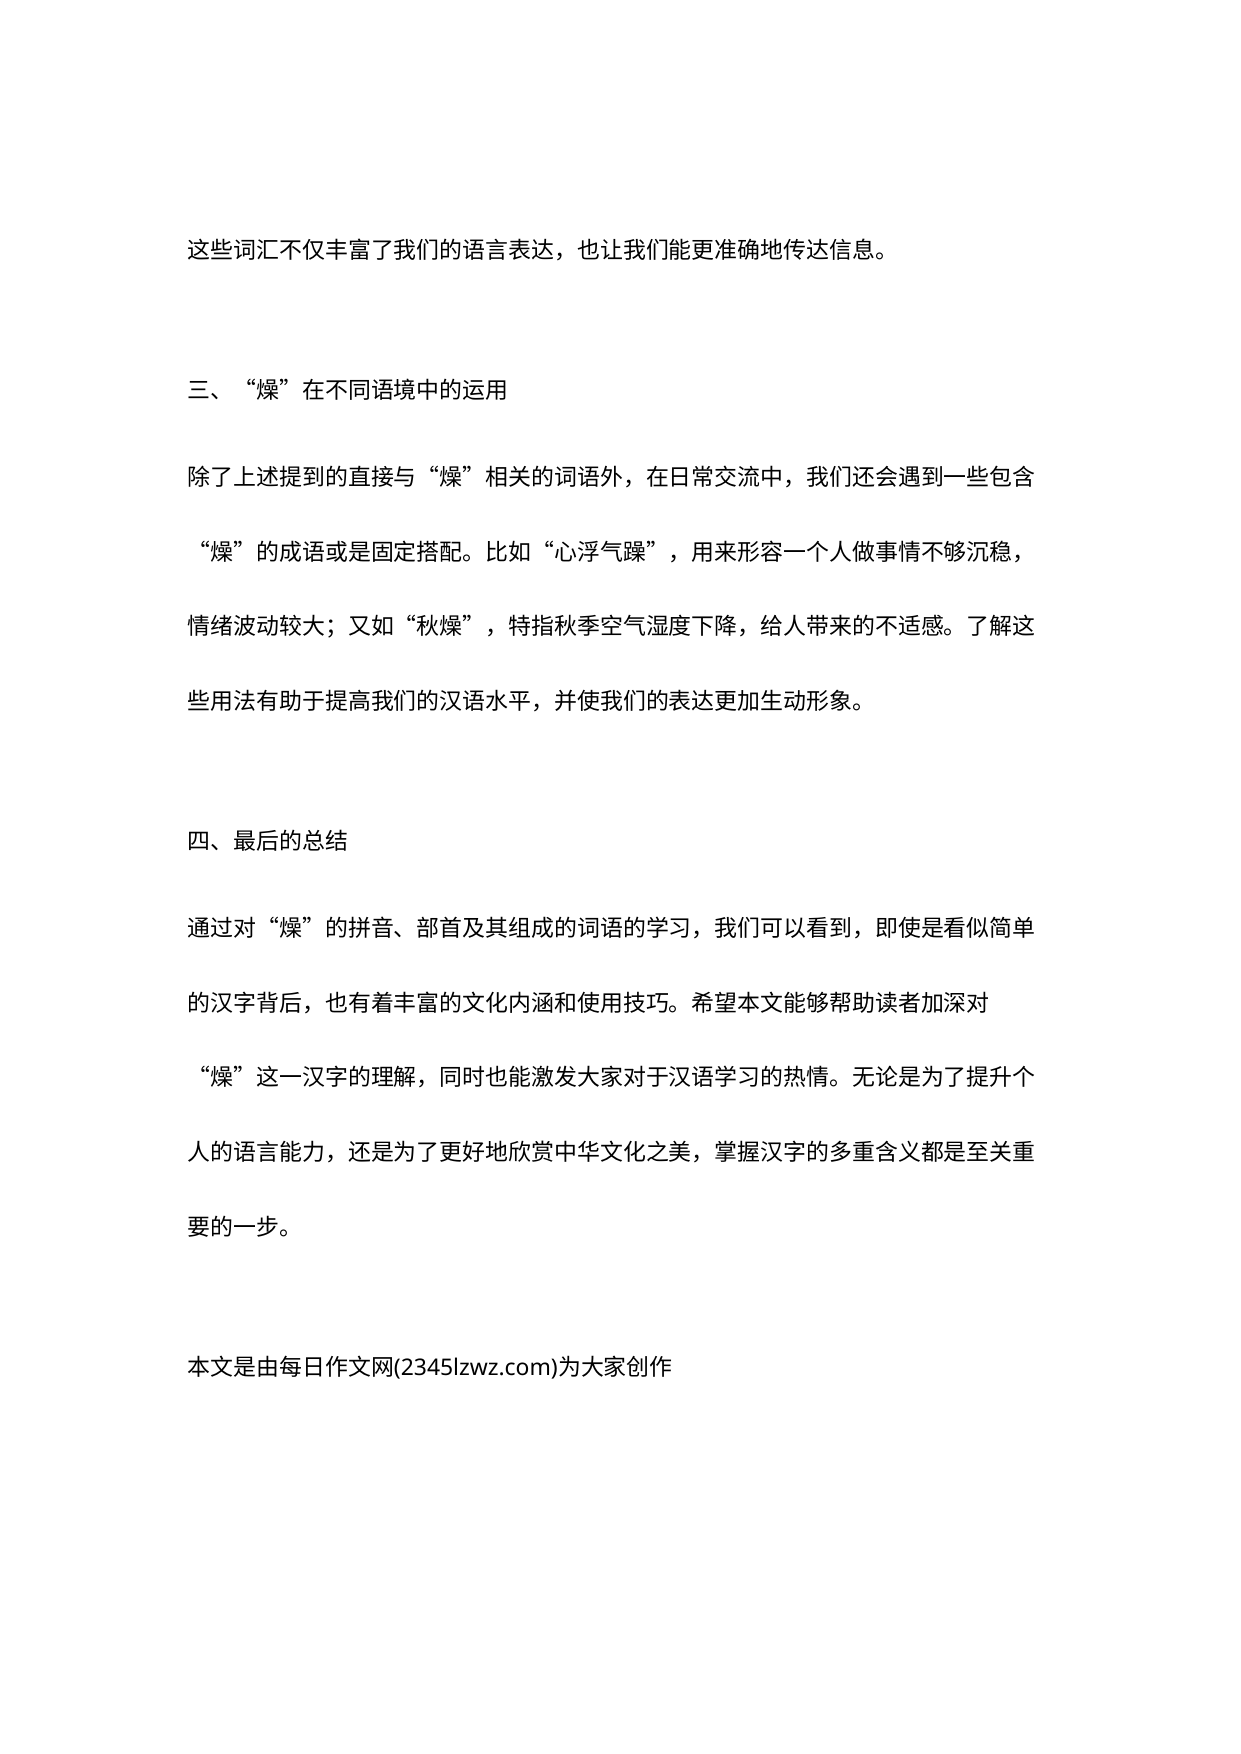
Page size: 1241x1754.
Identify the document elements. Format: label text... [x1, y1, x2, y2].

text 这些词汇不仅丰富了我们的语言表达，也让我们能更准确地传达信息。 [187, 216, 1053, 281]
text 三、“燥”在不同语境中的运用 [187, 356, 1053, 421]
text 通过对“燥”的拼音、部首及其组成的词语的学习，我们可以看到，即使是看似简单的汉字背后，也有着丰富的文化内涵和使用技巧。希望本文能够帮助读者加深对“燥”这一汉字的理解，同时也能激发大家对于汉语学习的热情。无论是为了提升个人的语言能力，还是为了更好地欣赏中华文化之美，掌握汉字的多重含义都是至关重要的一步。 [187, 894, 1053, 1258]
text 四、最后的总结 [187, 807, 1053, 872]
text 除了上述提到的直接与“燥”相关的词语外，在日常交流中，我们还会遇到一些包含“燥”的成语或是固定搭配。比如“心浮气躁”，用来形容一个人做事情不够沉稳，情绪波动较大；又如“秋燥”，特指秋季空气湿度下降，给人带来的不适感。了解这些用法有助于提高我们的汉语水平，并使我们的表达更加生动形象。 [187, 443, 1053, 732]
text 本文是由每日作文网(2345lzwz.com)为大家创作 [187, 1333, 1053, 1398]
